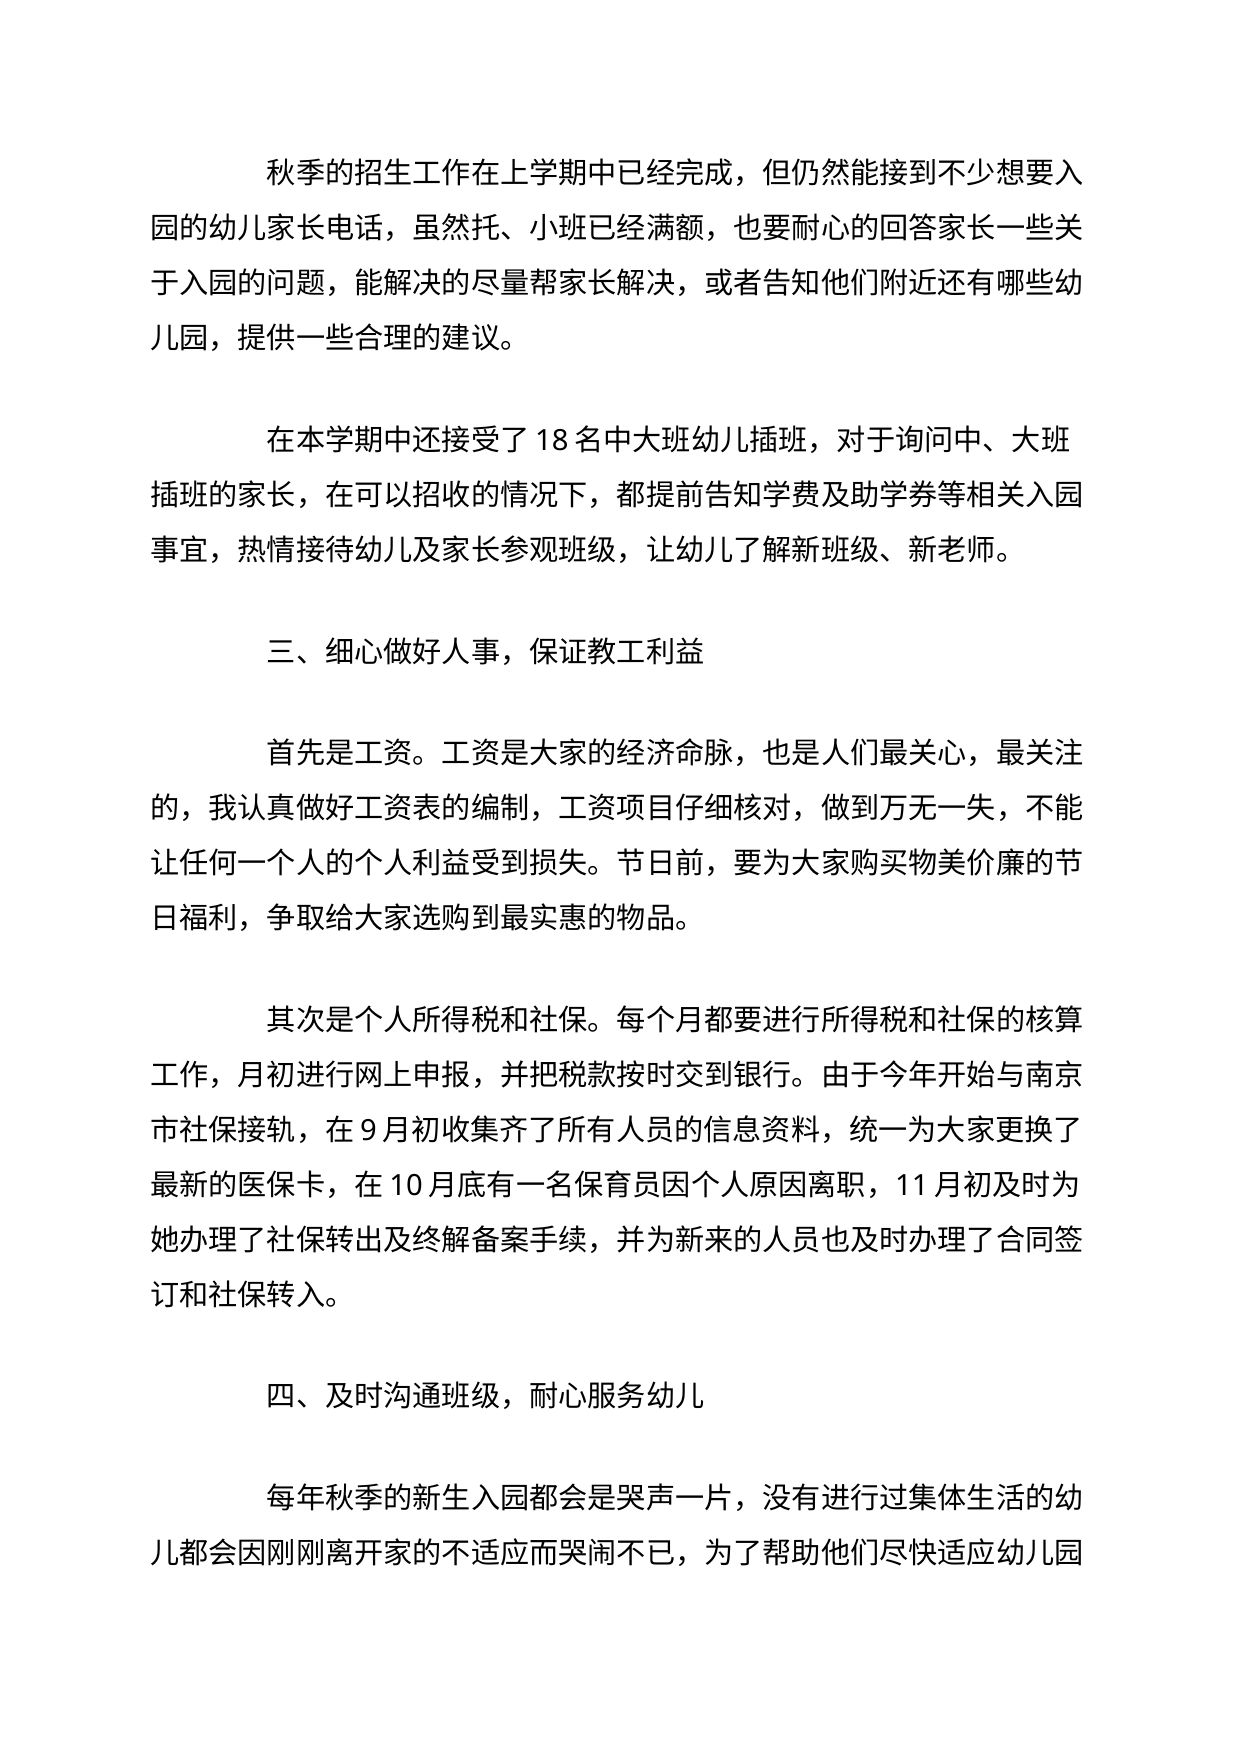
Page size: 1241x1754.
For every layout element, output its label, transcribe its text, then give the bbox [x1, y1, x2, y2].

text 在本学期中还接受了18名中大班幼儿插班，对于询问中、大班插班的家长，在可以招收的情况下，都提前告知学费及助学券等相关入园事宜，热情接待幼儿及家长参观班级，让幼儿了解新班级、新老师。 [150, 416, 1090, 569]
text 秋季的招生工作在上学期中已经完成，但仍然能接到不少想要入园的幼儿家长电话，虽然托、小班已经满额，也要耐心的回答家长一些关于入园的问题，能解决的尽量帮家长解决，或者告知他们附近还有哪些幼儿园，提供一些合理的建议。 [150, 150, 1090, 357]
text 其次是个人所得税和社保。每个月都要进行所得税和社保的核算工作，月初进行网上申报，并把税款按时交到银行。由于今年开始与南京市社保接轨，在9月初收集齐了所有人员的信息资料，统一为大家更换了最新的医保卡，在10月底有一名保育员因个人原因离职，11月初及时为她办理了社保转出及终解备案手续，并为新来的人员也及时办理了合同签订和社保转入。 [150, 996, 1090, 1313]
text 三、细心做好人事，保证教工利益 [150, 628, 1090, 670]
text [150, 1474, 1090, 1572]
text 首先是工资。工资是大家的经济命脉，也是人们最关心，最关注的，我认真做好工资表的编制，工资项目仔细核对，做到万无一失，不能让任何一个人的个人利益受到损失。节日前，要为大家购买物美价廉的节日福利，争取给大家选购到最实惠的物品。 [150, 730, 1090, 937]
text 四、及时沟通班级，耐心服务幼儿 [150, 1373, 1090, 1415]
